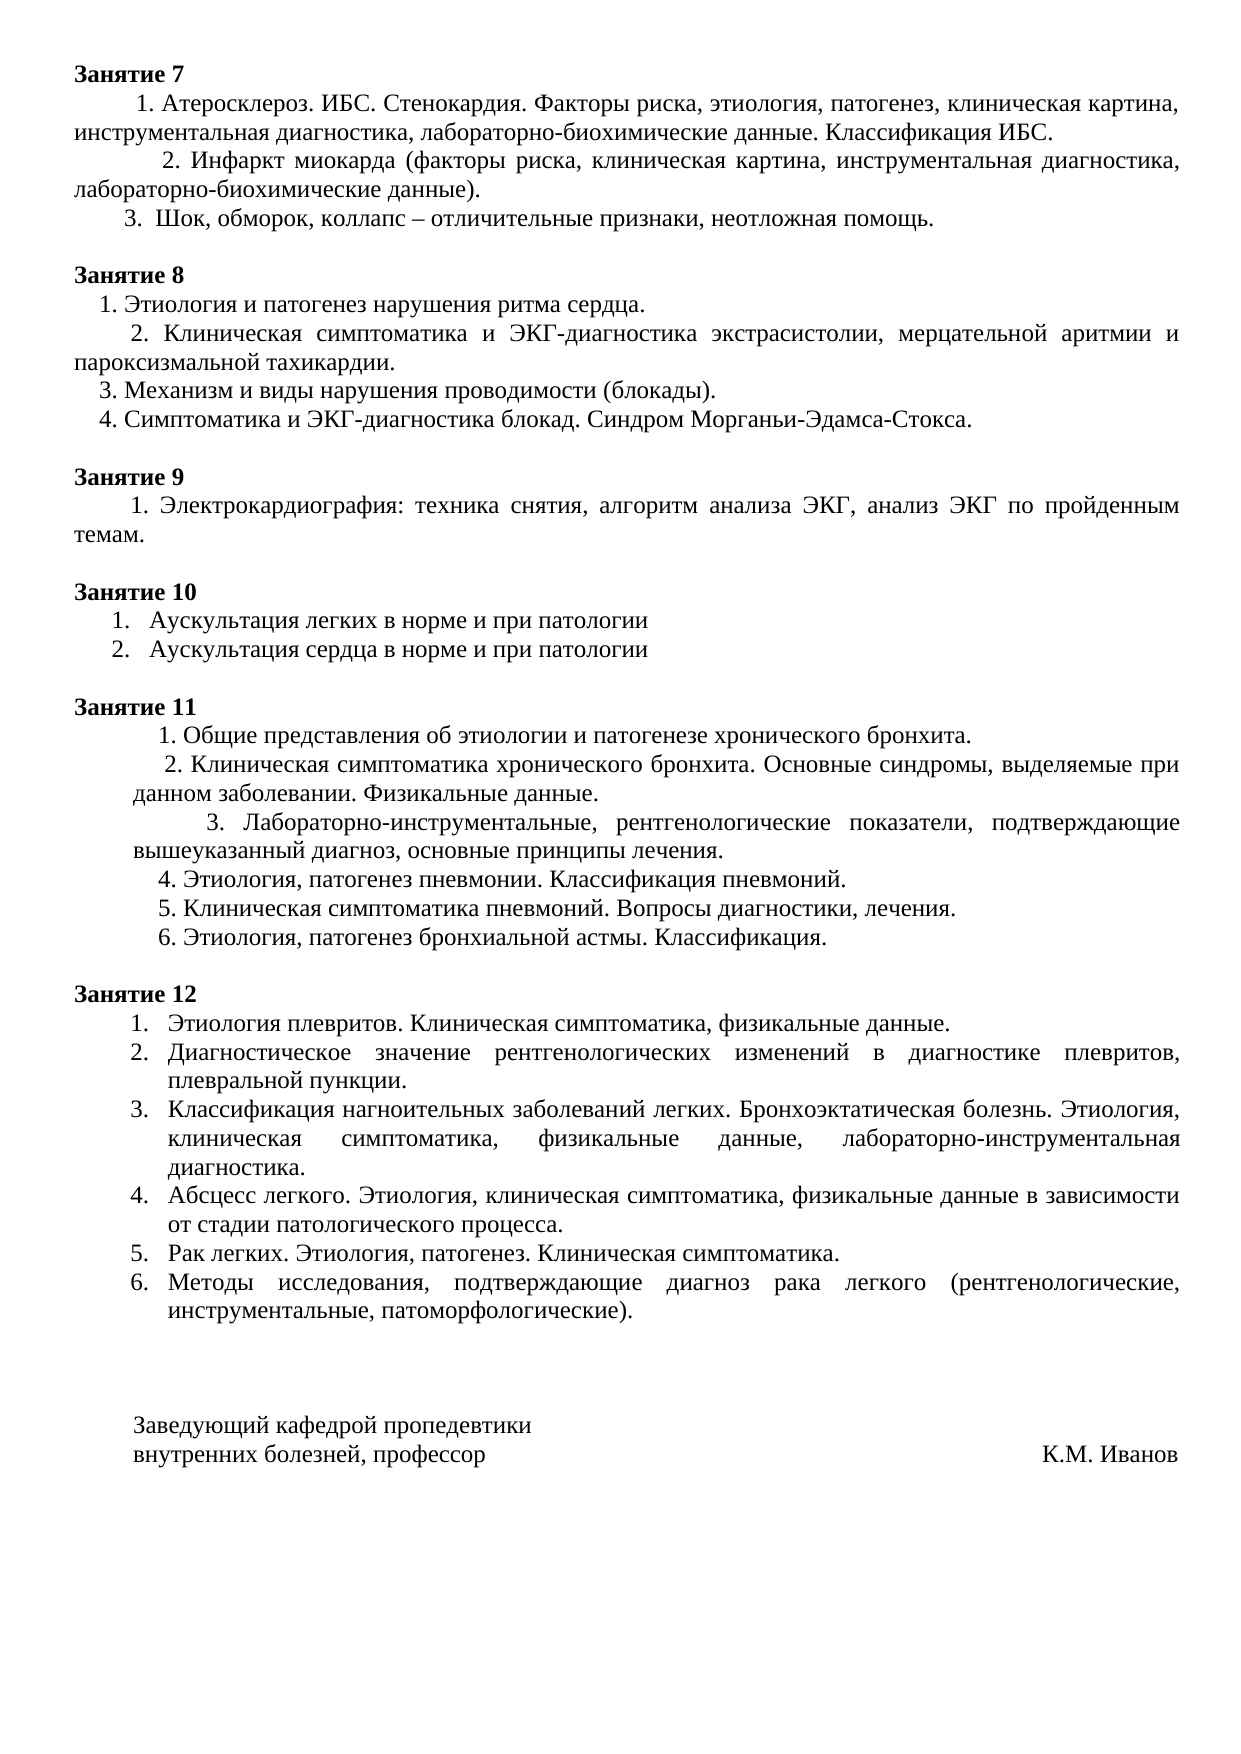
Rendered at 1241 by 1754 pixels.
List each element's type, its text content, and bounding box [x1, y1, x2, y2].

subtitle Занятие 9 [74, 462, 1181, 490]
text 4. Симптоматика и ЭКГ-диагностика блокад. Синдром Морганьи-Эдамса-Стокса. [74, 404, 1181, 433]
list Классификация нагноительных заболеваний легких. Бронхоэктатическая болезнь. Этиология, клиническая симптоматика, физикальные данные, лабораторно-инструментальная диагностика. [130, 1094, 1181, 1180]
subtitle Занятие 10 [74, 577, 1181, 605]
text 3. Шок, обморок, коллапс – отличительные признаки, неотложная помощь. [74, 203, 1181, 232]
list Аускультация сердца в норме и при патологии [111, 634, 1181, 663]
subtitle Занятие 7 [74, 59, 1181, 88]
list Методы исследования, подтверждающие диагноз рака легкого (рентгенологические, инструментальные, патоморфологические). [130, 1267, 1181, 1324]
text 1. Этиология и патогенез нарушения ритма сердца. [74, 289, 1181, 318]
subtitle Занятие 8 [74, 260, 1181, 289]
list Абсцесс легкого. Этиология, клиническая симптоматика, физикальные данные в зависимости от стадии патологического процесса. [130, 1180, 1181, 1238]
text 1. Электрокардиография: техника снятия, алгоритм анализа ЭКГ, анализ ЭКГ по пройденным темам. [74, 490, 1181, 548]
text 2. Инфаркт миокарда (факторы риска, клиническая картина, инструментальная диагностика, лабораторно-биохимические данные). [74, 145, 1181, 203]
list Рак легких. Этиология, патогенез. Клиническая симптоматика. [130, 1238, 1181, 1267]
text 4. Этиология, патогенез пневмонии. Классификация пневмоний. [133, 864, 1181, 893]
text 5. Клиническая симптоматика пневмоний. Вопросы диагностики, лечения. [133, 893, 1181, 922]
text 1. Атеросклероз. ИБС. Стенокардия. Факторы риска, этиология, патогенез, клиническая картина, инструментальная диагностика, лабораторно-биохимические данные. Классификация ИБС. [74, 88, 1181, 145]
text 1. Общие представления об этиологии и патогенезе хронического бронхита. [133, 720, 1181, 749]
text 3. Лабораторно-инструментальные, рентгенологические показатели, подтверждающие вышеуказанный диагноз, основные принципы лечения. [133, 807, 1181, 864]
text 2. Клиническая симптоматика хронического бронхита. Основные синдромы, выделяемые при данном заболевании. Физикальные данные. [133, 749, 1181, 807]
list Этиология плевритов. Клиническая симптоматика, физикальные данные. [130, 1008, 1181, 1037]
text 6. Этиология, патогенез бронхиальной астмы. Классификация. [133, 922, 1181, 950]
list Диагностическое значение рентгенологических изменений в диагностике плевритов, плевральной пункции. [130, 1037, 1181, 1094]
text 2. Клиническая симптоматика и ЭКГ-диагностика экстрасистолии, мерцательной аритмии и пароксизмальной тахикардии. [74, 318, 1181, 375]
text Заведующий кафедрой пропедевтики [74, 1410, 1181, 1439]
text 3. Механизм и виды нарушения проводимости (блокады). [74, 375, 1181, 404]
subtitle Занятие 11 [74, 692, 1181, 720]
text внутренних болезней, профессор К.М. Иванов [74, 1439, 1181, 1468]
subtitle Занятие 12 [74, 979, 1181, 1008]
list Аускультация легких в норме и при патологии [111, 605, 1181, 634]
